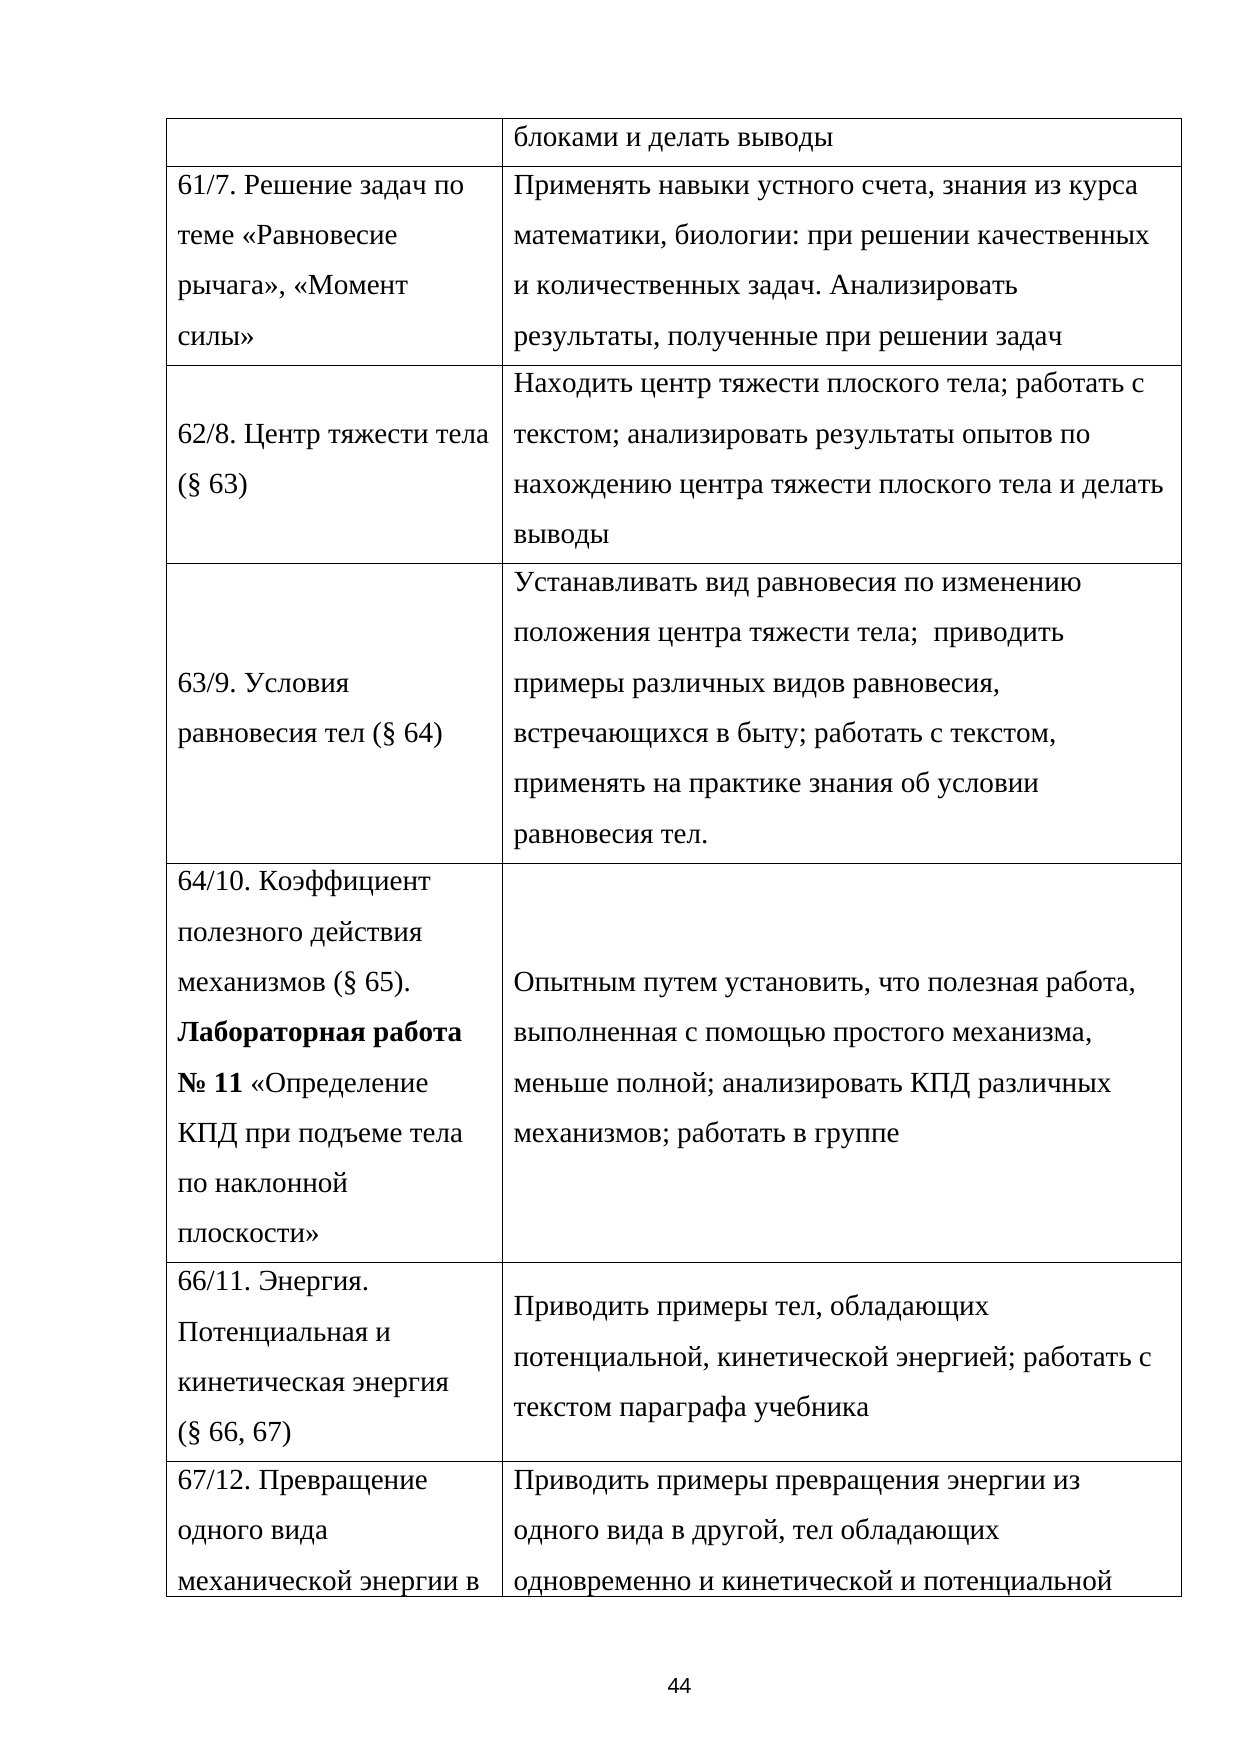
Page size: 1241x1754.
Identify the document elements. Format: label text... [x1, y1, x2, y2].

table_cell 66/11. Энергия. Потенциальная и кинетическая энергия (§ 66, 67) [167, 1263, 502, 1461]
table_cell 64/10. Коэффициент полезного действия механизмов (§ 65). Лабораторная работа № 11 «Определение КПД при подъеме тела по наклонной плоскости» [167, 864, 502, 1262]
table_cell 63/9. Условия равновесия тел (§ 64) [167, 564, 502, 862]
table_cell 62/8. Центр тяжести тела (§ 63) [167, 366, 502, 563]
table_cell Находить центр тяжести плоского тела; работать с текстом; анализировать результаты опытов по нахождению центра тяжести плоского тела и делать выводы [503, 366, 1181, 563]
table_cell Применять навыки устного счета, знания из курса математики, биологии: при решении качественных и количественных задач. Анализировать результаты, полученные при решении задач [503, 167, 1181, 364]
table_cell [167, 119, 502, 166]
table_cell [167, 1462, 502, 1596]
table_cell 61/7. Решение задач по теме «Равновесие рычага», «Момент силы» [167, 167, 502, 364]
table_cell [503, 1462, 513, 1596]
table_cell Опытным путем установить, что полезная работа, выполненная с помощью простого механизма, меньше полной; анализировать КПД различных механизмов; работать в группе [503, 864, 1181, 1262]
table_cell Устанавливать вид равновесия по изменению положения центра тяжести тела; приводить примеры различных видов равновесия, встречающихся в быту; работать с текстом, применять на практике знания об условии равновесия тел. [503, 564, 1181, 862]
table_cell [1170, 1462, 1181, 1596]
table_cell Приводить примеры тел, обладающих потенциальной, кинетической энергией; работать с текстом параграфа учебника [503, 1263, 1181, 1461]
